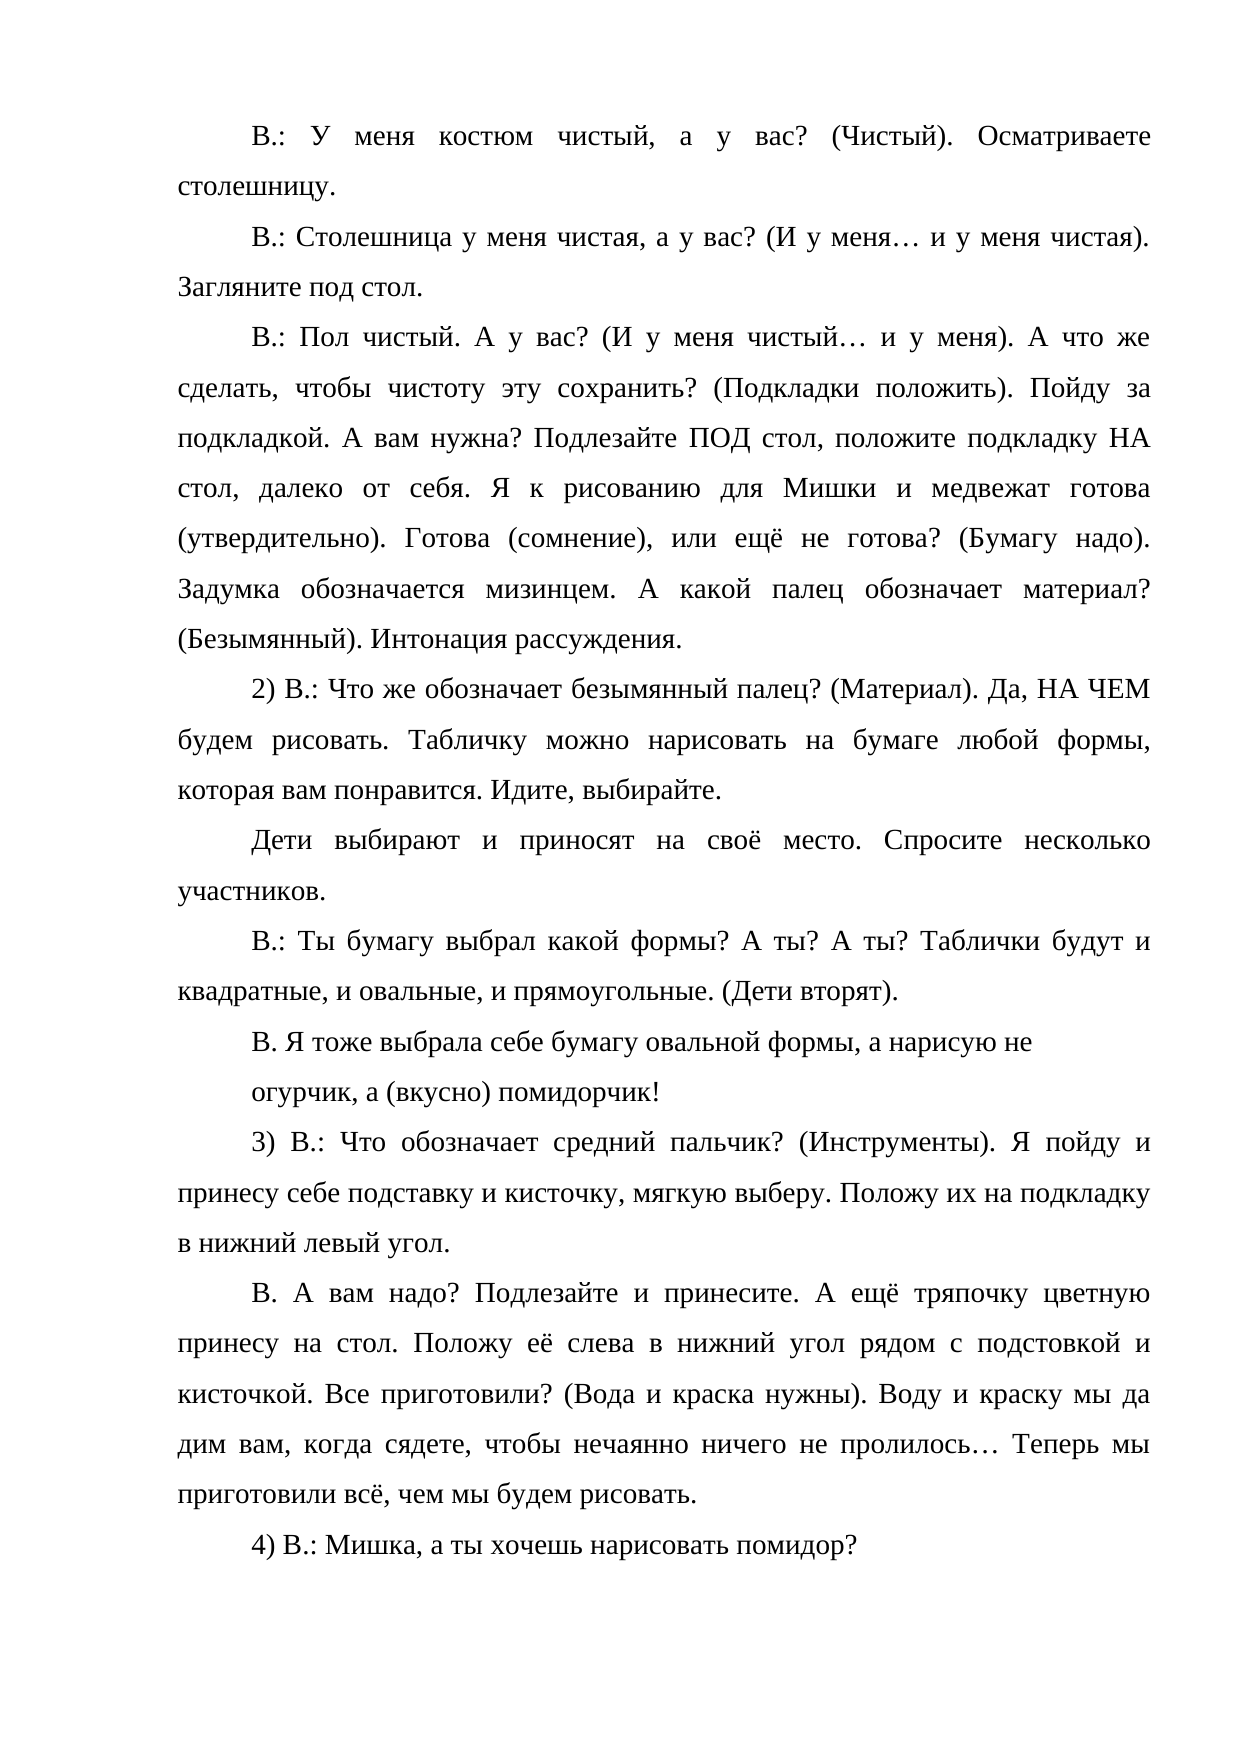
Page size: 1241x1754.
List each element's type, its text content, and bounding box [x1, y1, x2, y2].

text 3) В.: Что обозначает средний пальчик? (Инструменты). Я пойду и принесу себе подставку и кисточку, мягкую выберу. Положу их на подкладку в нижний левый угол. [177, 1124, 1152, 1258]
text B.: Ты бумагу выбрал какой формы? А ты? А ты? Таблички будут и квадратные, и овальные, и прямоугольные. (Дети вторят). [177, 923, 1152, 1007]
text 4) В.: Мишка, а ты хочешь нарисовать помидор? [177, 1527, 1152, 1560]
text 2) В.: Что же обозначает безымянный палец? (Материал). Да, НА ЧЕМ будем рисовать. Табличку можно нарисовать на бумаге любой формы, которая вам понравится. Идите, выбирайте. [177, 672, 1152, 806]
text B. Я тоже выбрала себе бумагу овальной формы, а нарисую не [177, 1024, 1152, 1057]
text B.: Пол чистый. А у вас? (И у меня чистый… и у меня). А что же сделать, чтобы чистоту эту сохранить? (Подкладки положить). Пойду за подкладкой. А вам нужна? Подлезайте ПОД стол, положите подкладку НА стол, далеко от себя. Я к рисованию для Мишки и медвежат готова (утвердительно). Готова (сомнение), или ещё не готова? (Бумагу надо). Задумка обозначается мизинцем. А какой палец обозначает материал? (Безымянный). Интонация рассуждения. [177, 319, 1152, 655]
text B. А вам надо? Подлезайте и принесите. А ещё тряпочку цветную принесу на стол. Положу её слева в нижний угол рядом с подстовкой и кисточкой. Все приготовили? (Вода и краска нужны). Воду и краску мы да дим вам, когда сядете, чтобы нечаянно ничего не пролилось… Теперь мы приготовили всё, чем мы будем рисовать. [177, 1275, 1152, 1510]
text огурчик, а (вкусно) помидорчик! [177, 1074, 1152, 1108]
text Дети выбирают и приносят на своё место. Спросите несколько участников. [177, 822, 1152, 906]
text B.: Столешница у меня чистая, а у вас? (И у меня… и у меня чистая). Загляните под стол. [177, 219, 1152, 303]
text B.: У меня костюм чистый, а у вас? (Чистый). Осматриваете столешницу. [177, 118, 1152, 202]
